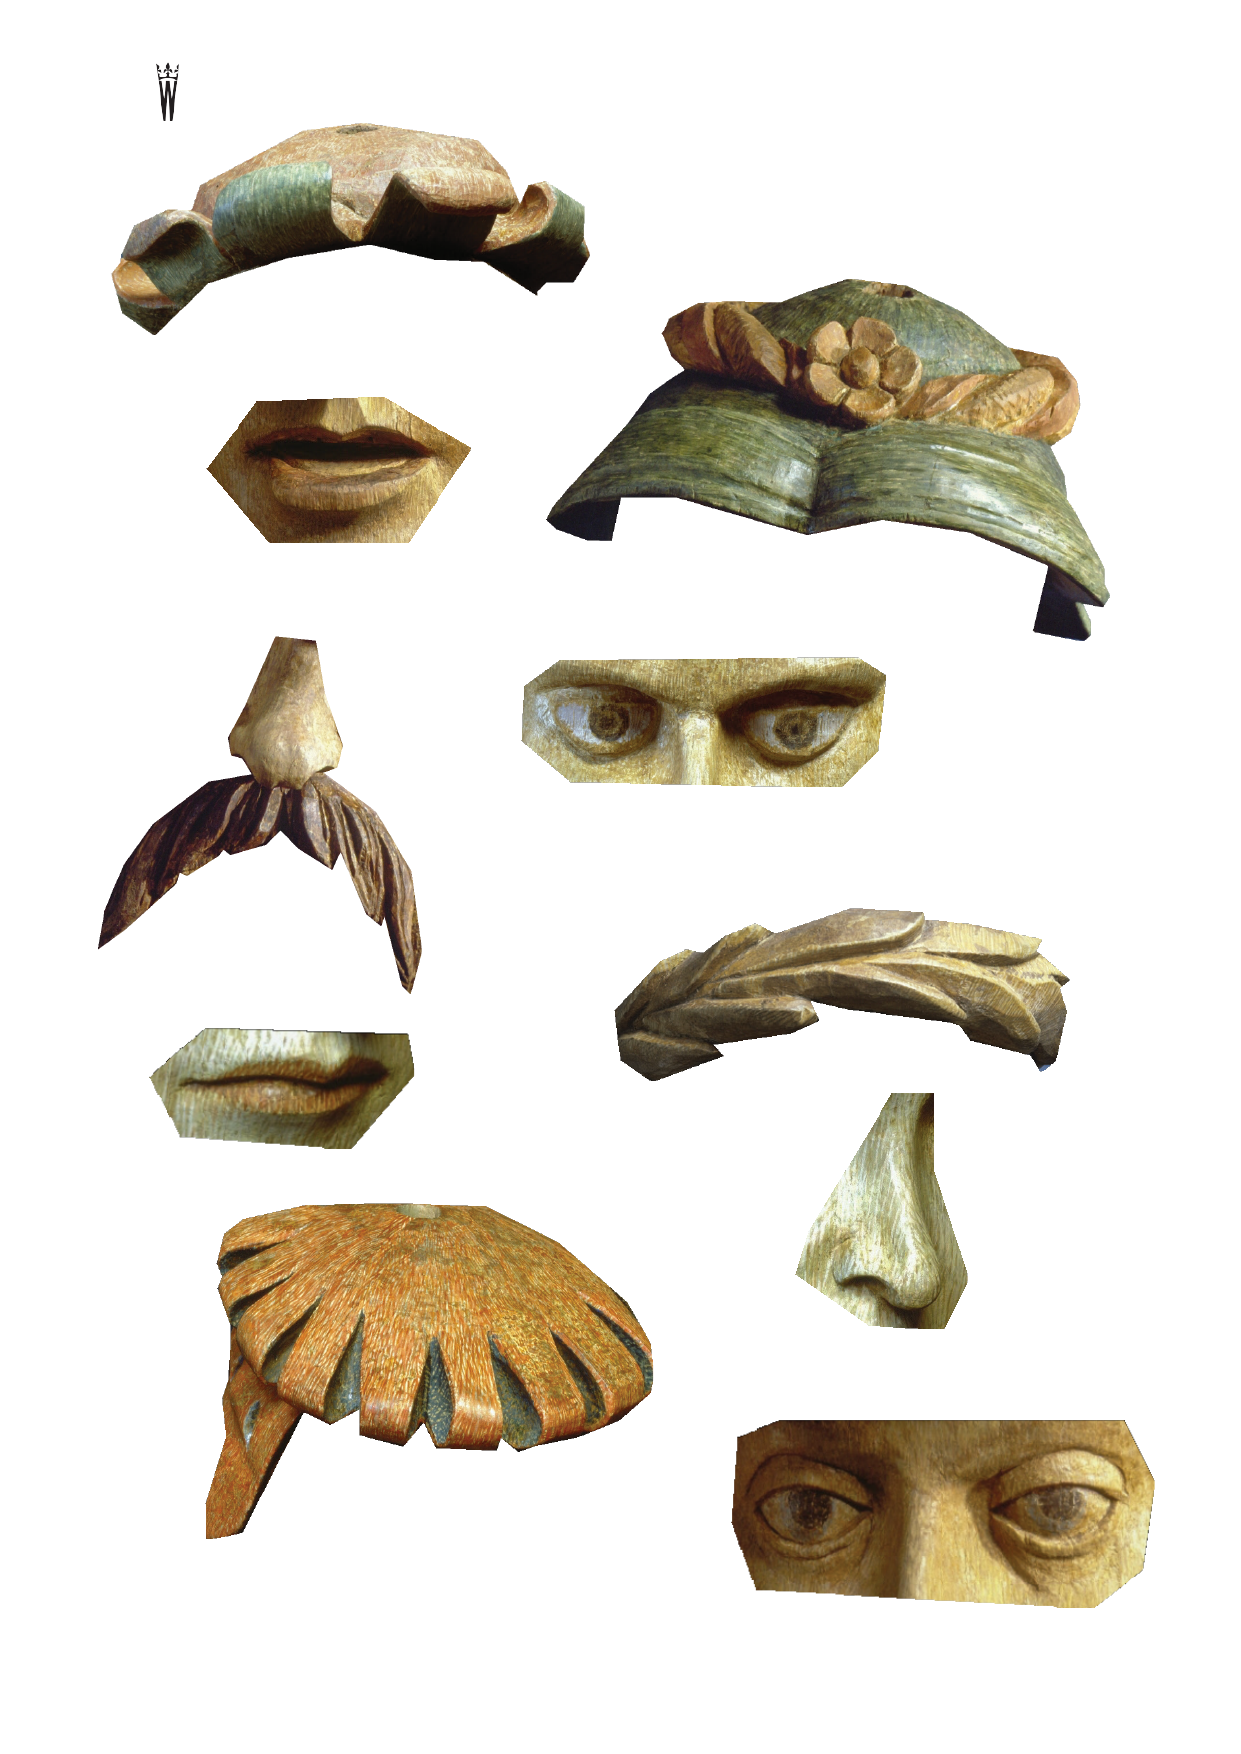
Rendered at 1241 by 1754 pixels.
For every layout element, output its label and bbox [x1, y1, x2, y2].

picture [147, 1026, 415, 1149]
picture [613, 907, 1070, 1081]
picture [204, 1201, 654, 1539]
picture [729, 1417, 1155, 1608]
picture [520, 655, 886, 787]
picture [205, 394, 471, 543]
picture [794, 1091, 968, 1329]
picture [110, 62, 1110, 641]
picture [97, 635, 422, 994]
